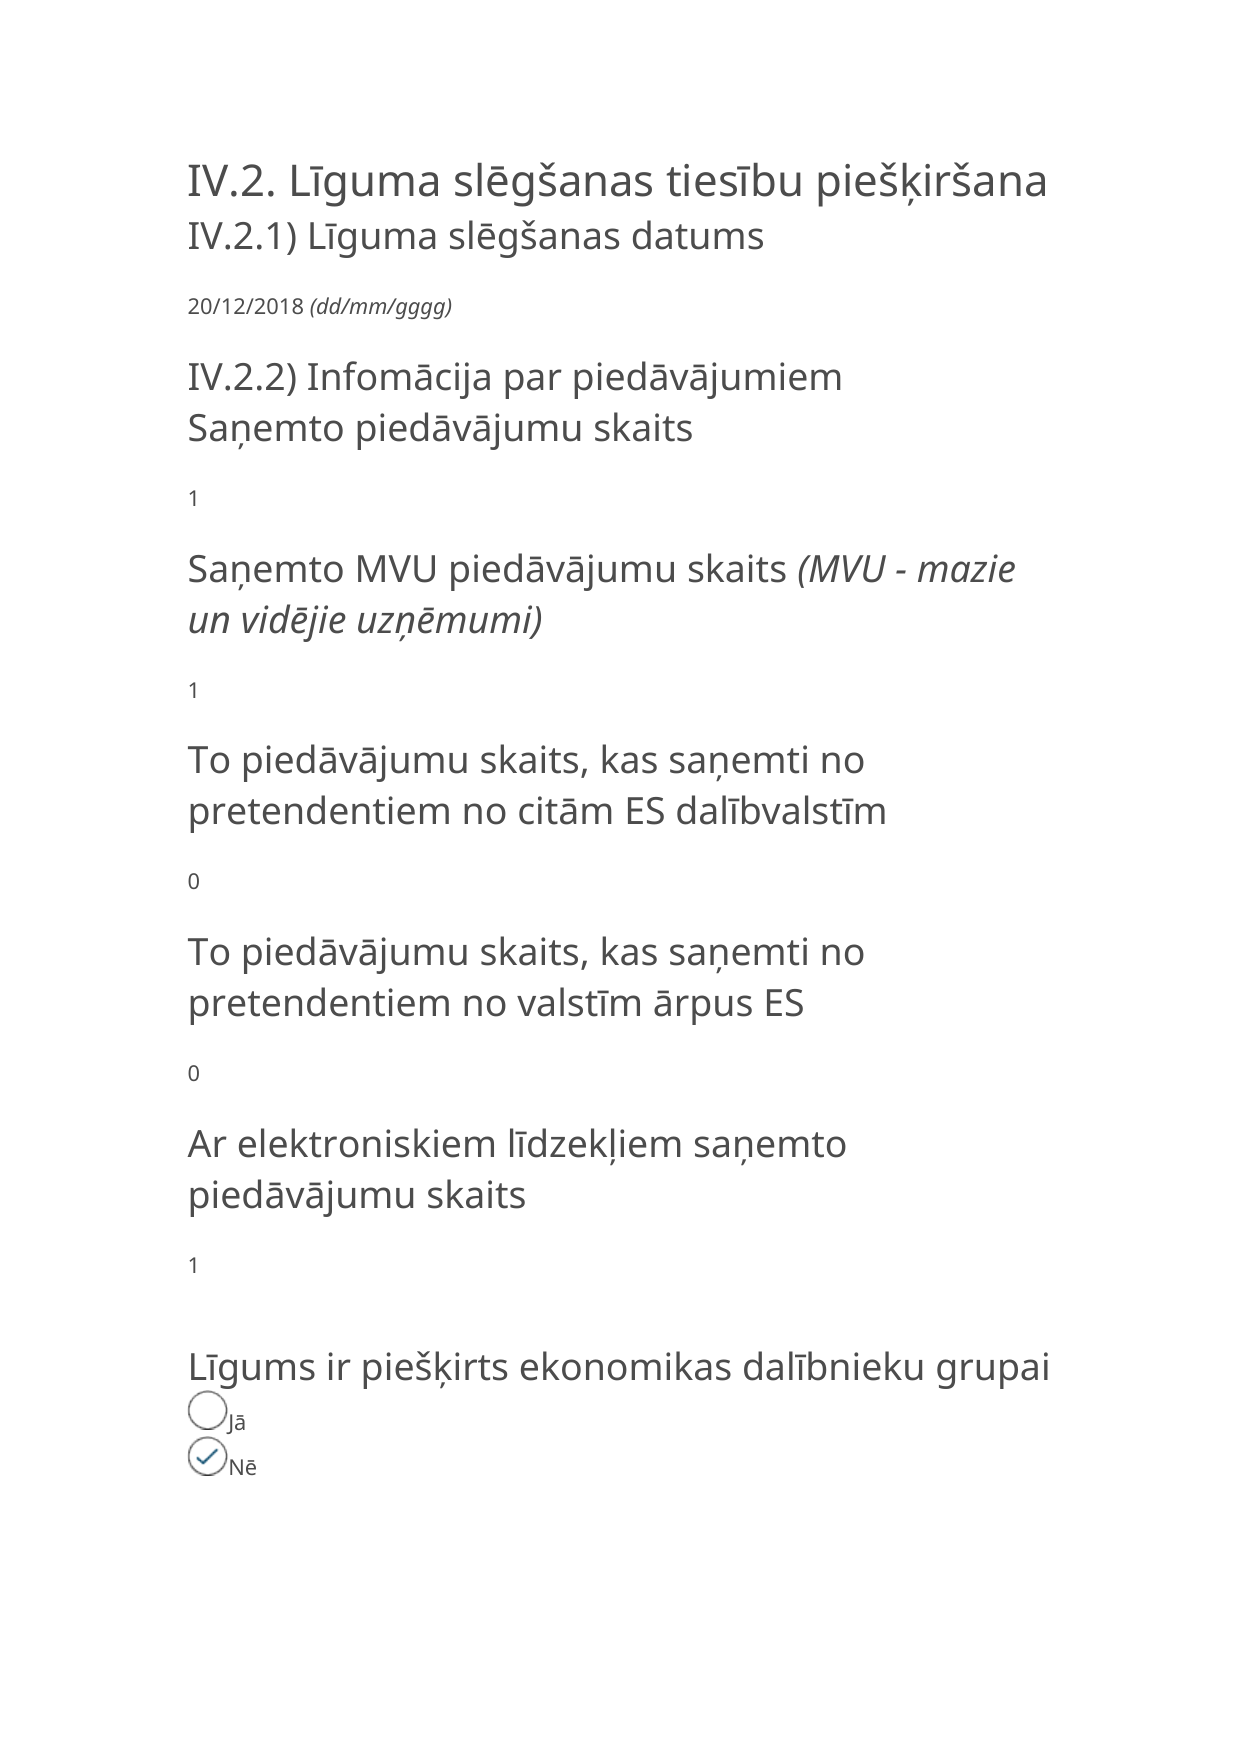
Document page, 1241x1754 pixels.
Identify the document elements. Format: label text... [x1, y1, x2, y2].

text 0 [187, 865, 1053, 896]
text Saņemto piedāvājumu skaits [187, 401, 1053, 452]
text Ar elektroniskiem līdzekļiem saņemto piedāvājumu skaits [187, 1117, 1053, 1219]
text 20/12/2018 (dd/mm/gggg) [187, 290, 1053, 321]
text 1 [187, 673, 1053, 704]
text Līgums ir piešķirts ekonomikas dalībnieku grupai [187, 1340, 1053, 1391]
picture [187, 1390, 229, 1430]
text To piedāvājumu skaits, kas saņemti no pretendentiem no citām ES dalībvalstīm [187, 733, 1053, 836]
text IV.2. Līguma slēgšanas tiesību piešķiršana [187, 150, 1053, 209]
text Nē [187, 1436, 1053, 1482]
text 1 [187, 1248, 1053, 1279]
text Saņemto MVU piedāvājumu skaits (MVU - mazie un vidējie uzņēmumi) [187, 542, 1053, 644]
picture [187, 1436, 229, 1476]
text Jā [187, 1391, 1053, 1436]
text To piedāvājumu skaits, kas saņemti no pretendentiem no valstīm ārpus ES [187, 925, 1053, 1027]
text 0 [187, 1056, 1053, 1088]
text IV.2.2) Infomācija par piedāvājumiem [187, 350, 1053, 401]
text 1 [187, 481, 1053, 513]
text IV.2.1) Līguma slēgšanas datums [187, 209, 1053, 261]
